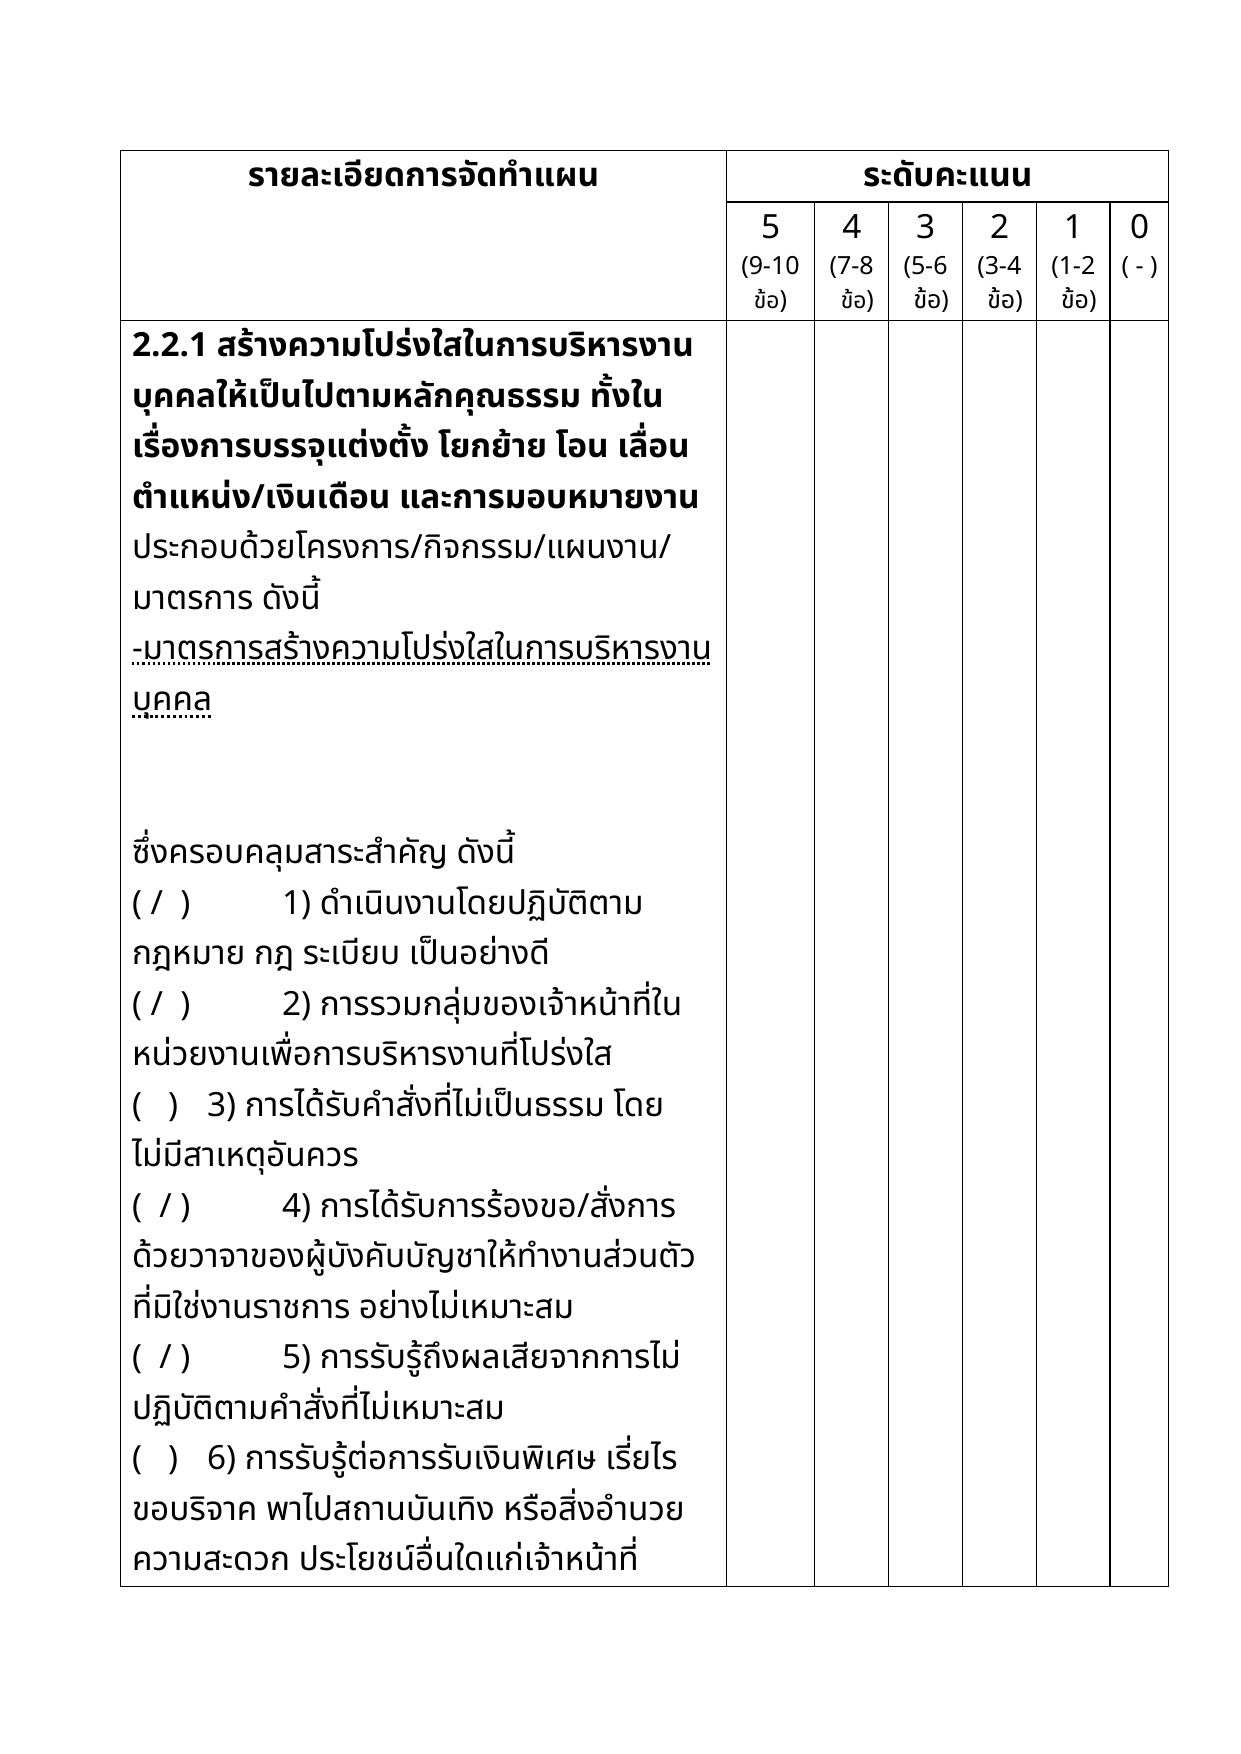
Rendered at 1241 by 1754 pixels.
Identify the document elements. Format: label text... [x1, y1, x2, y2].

table_cell [815, 321, 888, 1586]
table_cell 4 (7-8 ข้อ) [815, 203, 888, 320]
table_cell 2 (3-4 ข้อ) [963, 203, 1036, 320]
table_header รายละเอียดการจัดทำแผน [121, 151, 726, 320]
table_cell [1111, 321, 1168, 1586]
table_cell 1 (1-2 ข้อ) [1037, 203, 1109, 320]
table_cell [121, 321, 726, 1586]
table_cell [727, 321, 814, 1586]
table_header ระดับคะแนน [727, 151, 1168, 201]
table_cell [889, 321, 962, 1586]
table_cell [963, 321, 1036, 1586]
table_cell [1037, 321, 1109, 1586]
table_cell 3 (5-6 ข้อ) [889, 203, 962, 320]
table_cell 5 (9-10 ข้อ) [727, 203, 814, 320]
table_cell 0 ( - ) [1111, 203, 1168, 320]
